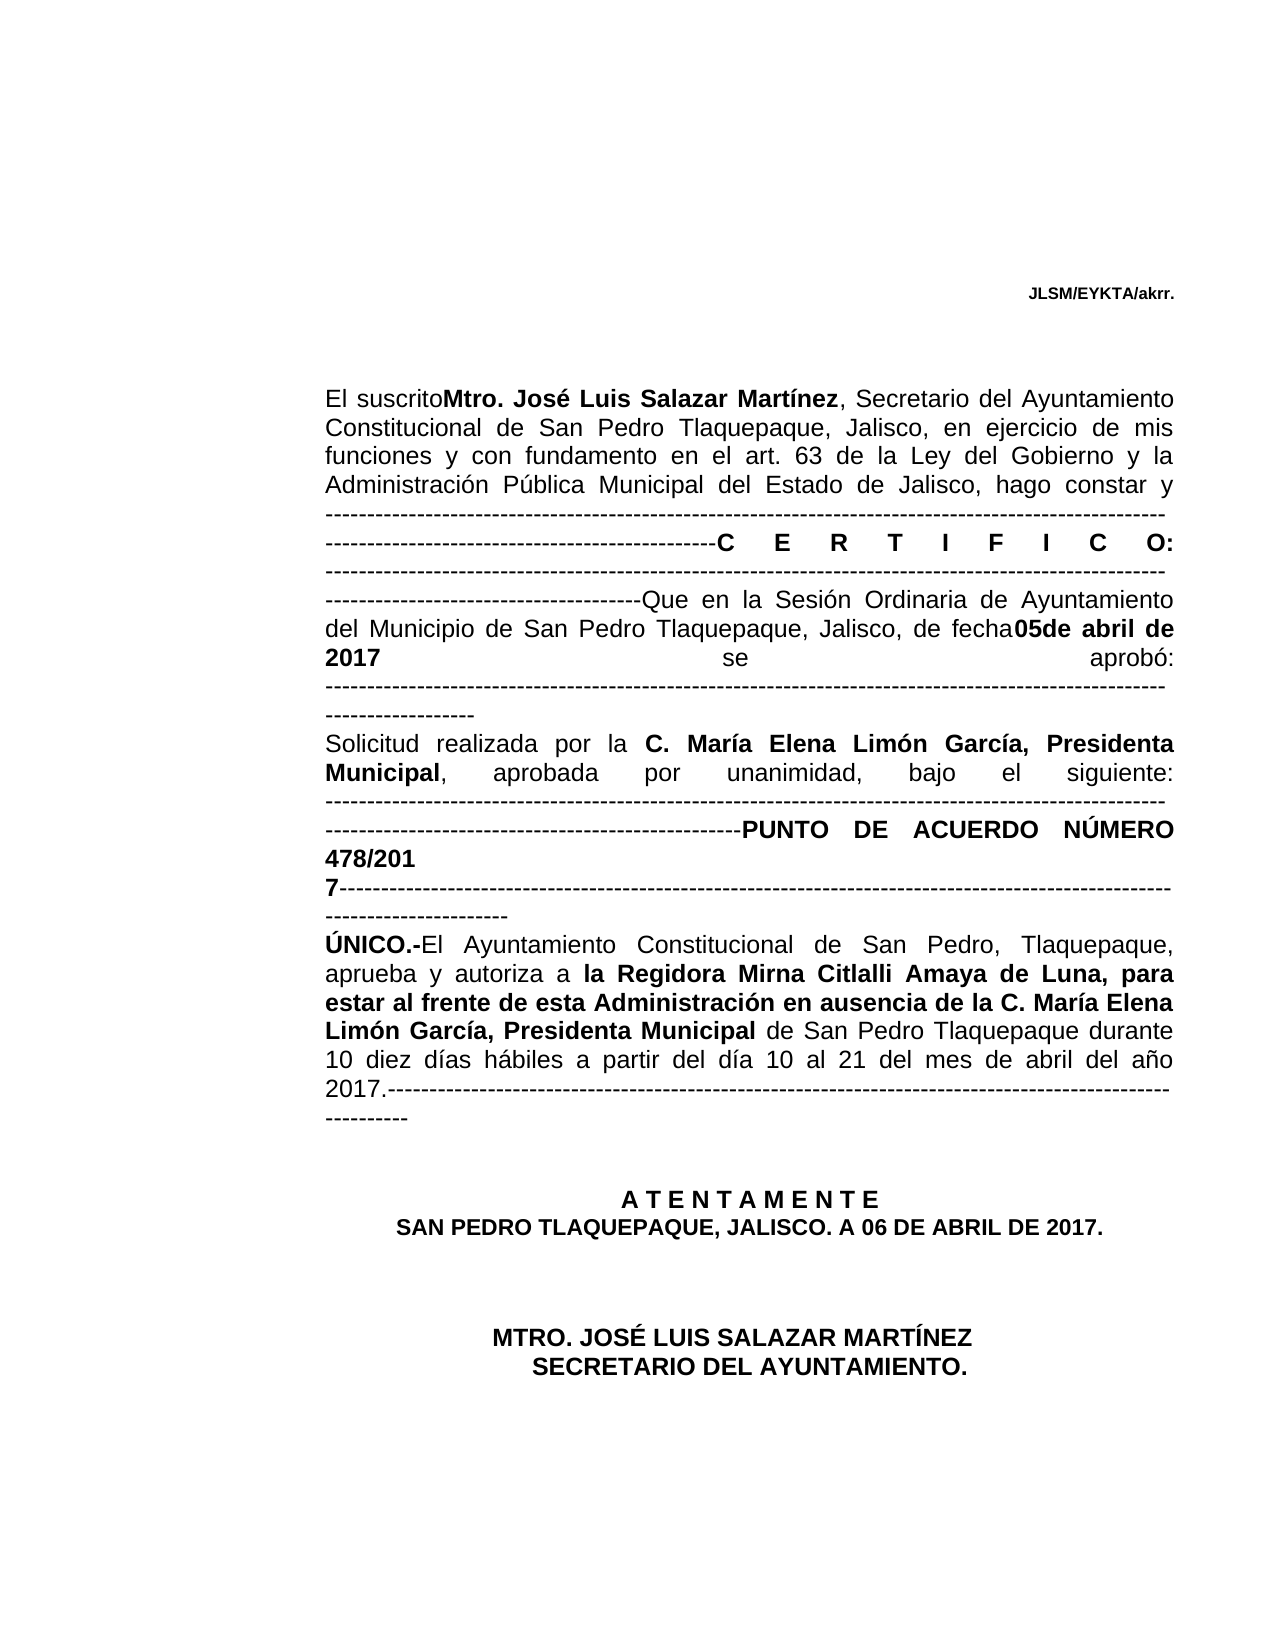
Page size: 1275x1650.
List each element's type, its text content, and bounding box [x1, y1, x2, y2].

text SECRETARIO DEL AYUNTAMIENTO. [325, 1352, 1174, 1380]
subtitle MTRO. JOSÉ LUIS SALAZAR MARTÍNEZ [207, 1323, 1258, 1352]
text ÚNICO.-El Ayuntamiento Constitucional de San Pedro, Tlaquepaque, aprueba y autoriza a la Regidora Mirna Citlalli Amaya de Luna, para estar al frente de esta Administración en ausencia de la C. María Elena Limón García, Presidenta Municipal de San Pedro Tlaquepaque durante 10 diez días hábiles a partir del día 10 al 21 del mes de abril del año 2017.-------------------------------------------------------------------------------------------------------- [325, 930, 1174, 1131]
text JLSM/EYKTA/akrr. [325, 283, 1174, 303]
text SAN PEDRO TLAQUEPAQUE, JALISCO. A 06 DE ABRIL DE 2017. [325, 1214, 1174, 1240]
text Solicitud realizada por la C. María Elena Limón García, Presidenta Municipal, aprobada por unanimidad, bajo el siguiente: -------------------------------------------------------------------------------------------------------------------------------------------------------PUNTO DE ACUERDO NÚMERO 478/2017-------------------------------------------------------------------------------------------------------------------------- [325, 729, 1174, 930]
text El suscritoMtro. José Luis Salazar Martínez, Secretario del Ayuntamiento Constitucional de San Pedro Tlaquepaque, Jalisco, en ejercicio de mis funciones y con fundamento en el art. 63 de la Ley del Gobierno y la Administración Pública Municipal del Estado de Jalisco, hago constar y ----------------------------------------------------------------------------------------------------------------------------------------------------C E R T I F I C O: -------------------------------------------------------------------------------------------------------------------------------------------Que en la Sesión Ordinaria de Ayuntamiento del Municipio de San Pedro Tlaquepaque, Jalisco, de fecha05de abril de 2017 se aprobó: ----------------------------------------------------------------------------------------------------------------------- [325, 384, 1174, 729]
text A T E N T A M E N T E [325, 1185, 1174, 1214]
